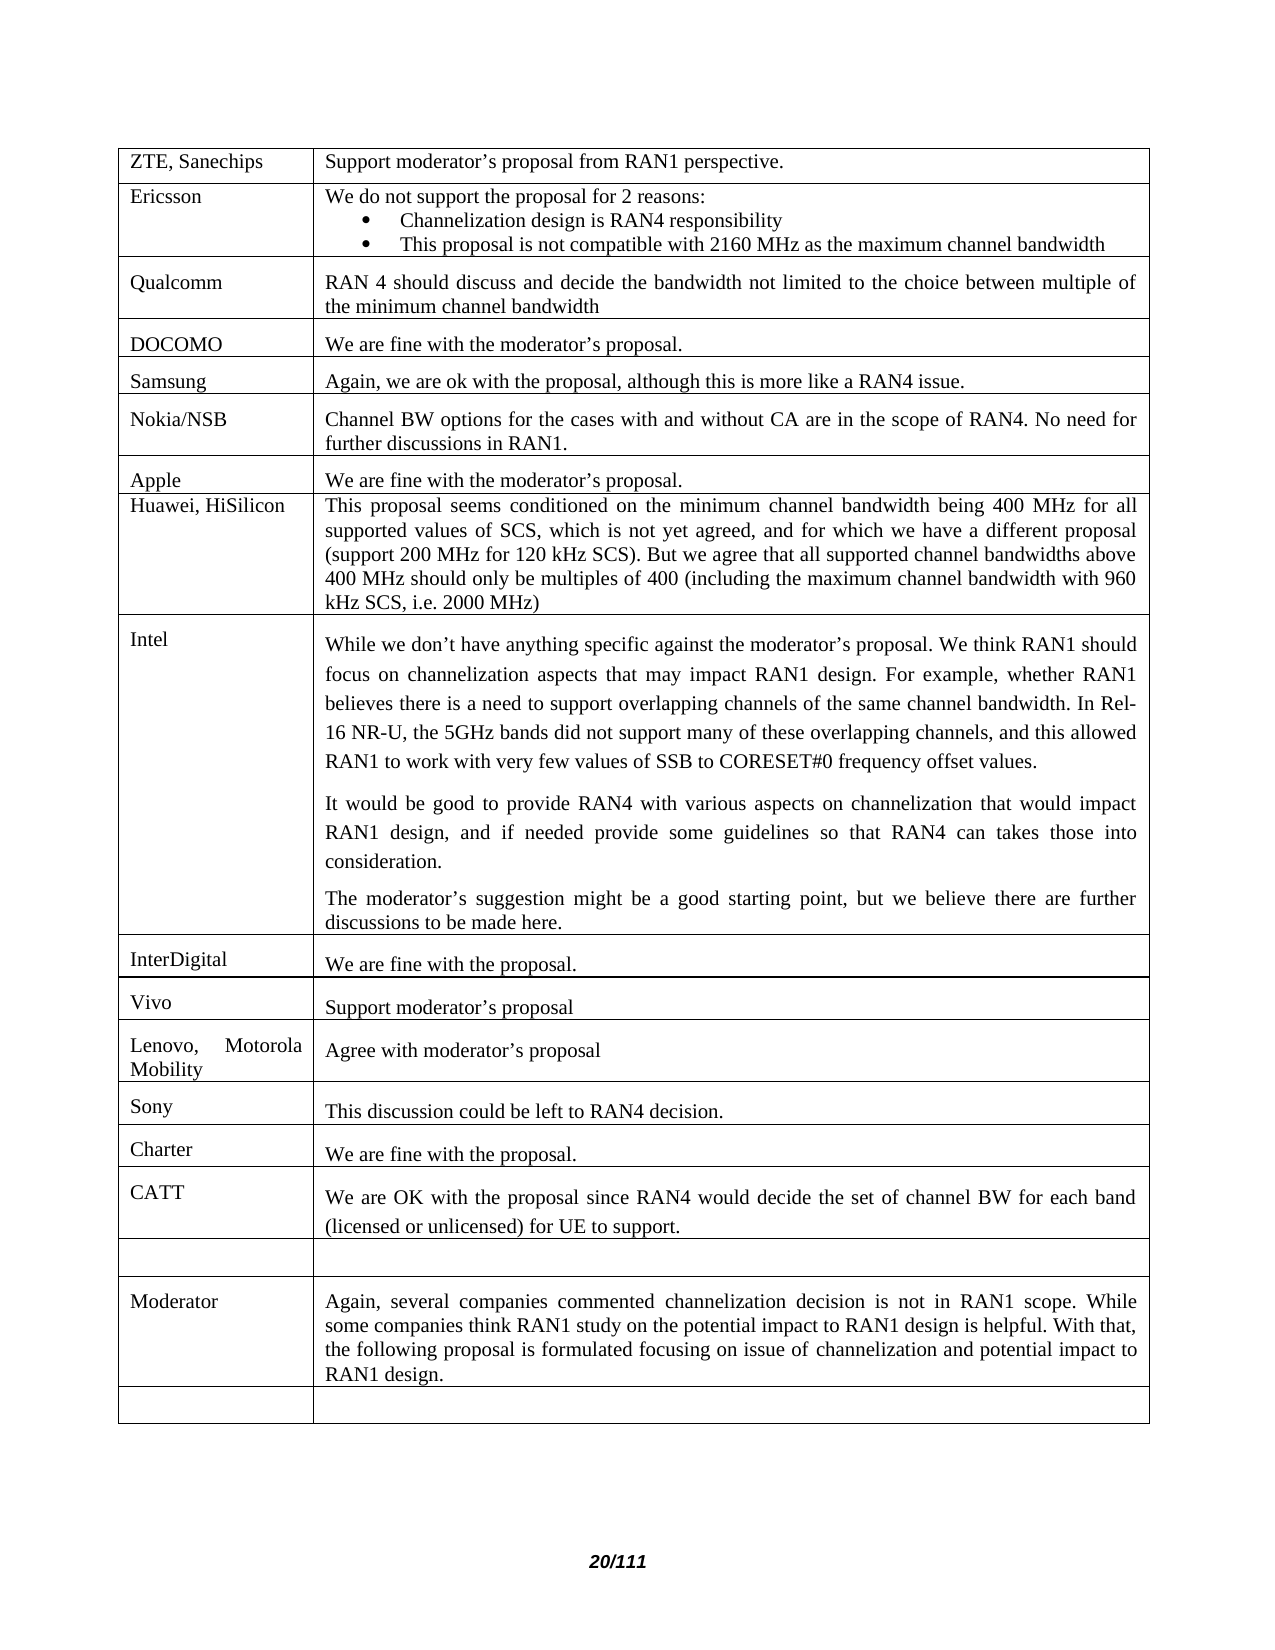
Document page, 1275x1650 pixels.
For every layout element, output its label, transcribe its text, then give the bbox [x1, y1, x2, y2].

table_cell We are fine with the proposal. [314, 935, 1149, 976]
table_cell Charter [119, 1125, 313, 1166]
table_cell Agree with moderator’s proposal [314, 1020, 1149, 1081]
table_cell We are OK with the proposal since RAN4 would decide the set of channel BW for each band (licensed or unlicensed) for UE to support. [314, 1167, 1149, 1238]
table_cell Sony [119, 1082, 313, 1123]
table_cell We are fine with the moderator’s proposal. [314, 319, 1149, 356]
table_cell Samsung [119, 357, 313, 393]
table_cell Qualcomm [119, 257, 313, 318]
table_cell Lenovo, Motorola Mobility [119, 1020, 313, 1081]
table_cell We do not support the proposal for 2 reasons: Channelization design is RAN4 responsibility This proposal is not compatible with 2160 MHz as the maximum channel bandwidth [314, 184, 1149, 256]
table_cell While we don’t have anything specific against the moderator’s proposal. We think RAN1 should focus on channelization aspects that may impact RAN1 design. For example, whether RAN1 believes there is a need to support overlapping channels of the same channel bandwidth. In Rel-16 NR-U, the 5GHz bands did not support many of these overlapping channels, and this allowed RAN1 to work with very few values of SSB to CORESET#0 frequency offset values. It would be good to provide RAN4 with various aspects on channelization that would impact RAN1 design, and if needed provide some guidelines so that RAN4 can takes those into consideration. The moderator’s suggestion might be a good starting point, but we believe there are further discussions to be made here. [314, 615, 1149, 934]
table_cell Channel BW options for the cases with and without CA are in the scope of RAN4. No need for further discussions in RAN1. [314, 394, 1149, 455]
table_cell Ericsson [119, 184, 313, 256]
table_cell ZTE, Sanechips [119, 149, 313, 183]
table_cell Nokia/NSB [119, 394, 313, 455]
table_cell This discussion could be left to RAN4 decision. [314, 1082, 1149, 1123]
table_cell Support moderator’s proposal from RAN1 perspective. [314, 149, 1149, 183]
table_cell Support moderator’s proposal [314, 978, 1149, 1019]
table_cell InterDigital [119, 935, 313, 976]
table_cell Again, we are ok with the proposal, although this is more like a RAN4 issue. [314, 357, 1149, 393]
table_cell [314, 1387, 1149, 1423]
table_cell Moderator [119, 1277, 313, 1386]
table_cell [314, 1239, 1149, 1276]
table_cell We are fine with the proposal. [314, 1125, 1149, 1166]
table_cell CATT [119, 1167, 313, 1238]
table_cell Vivo [119, 978, 313, 1019]
table_cell Intel [119, 615, 313, 934]
table_cell DOCOMO [119, 319, 313, 356]
table_cell RAN 4 should discuss and decide the bandwidth not limited to the choice between multiple of the minimum channel bandwidth [314, 257, 1149, 318]
table_cell [119, 1387, 313, 1423]
table_cell We are fine with the moderator’s proposal. [314, 456, 1149, 492]
table_cell Huawei, HiSilicon [119, 494, 313, 614]
table_cell Again, several companies commented channelization decision is not in RAN1 scope. While some companies think RAN1 study on the potential impact to RAN1 design is helpful. With that, the following proposal is formulated focusing on issue of channelization and potential impact to RAN1 design. [314, 1277, 1149, 1386]
table_cell This proposal seems conditioned on the minimum channel bandwidth being 400 MHz for all supported values of SCS, which is not yet agreed, and for which we have a different proposal (support 200 MHz for 120 kHz SCS). But we agree that all supported channel bandwidths above 400 MHz should only be multiples of 400 (including the maximum channel bandwidth with 960 kHz SCS, i.e. 2000 MHz) [314, 494, 1149, 614]
table_cell [119, 1239, 313, 1276]
table_cell Apple [119, 456, 313, 492]
